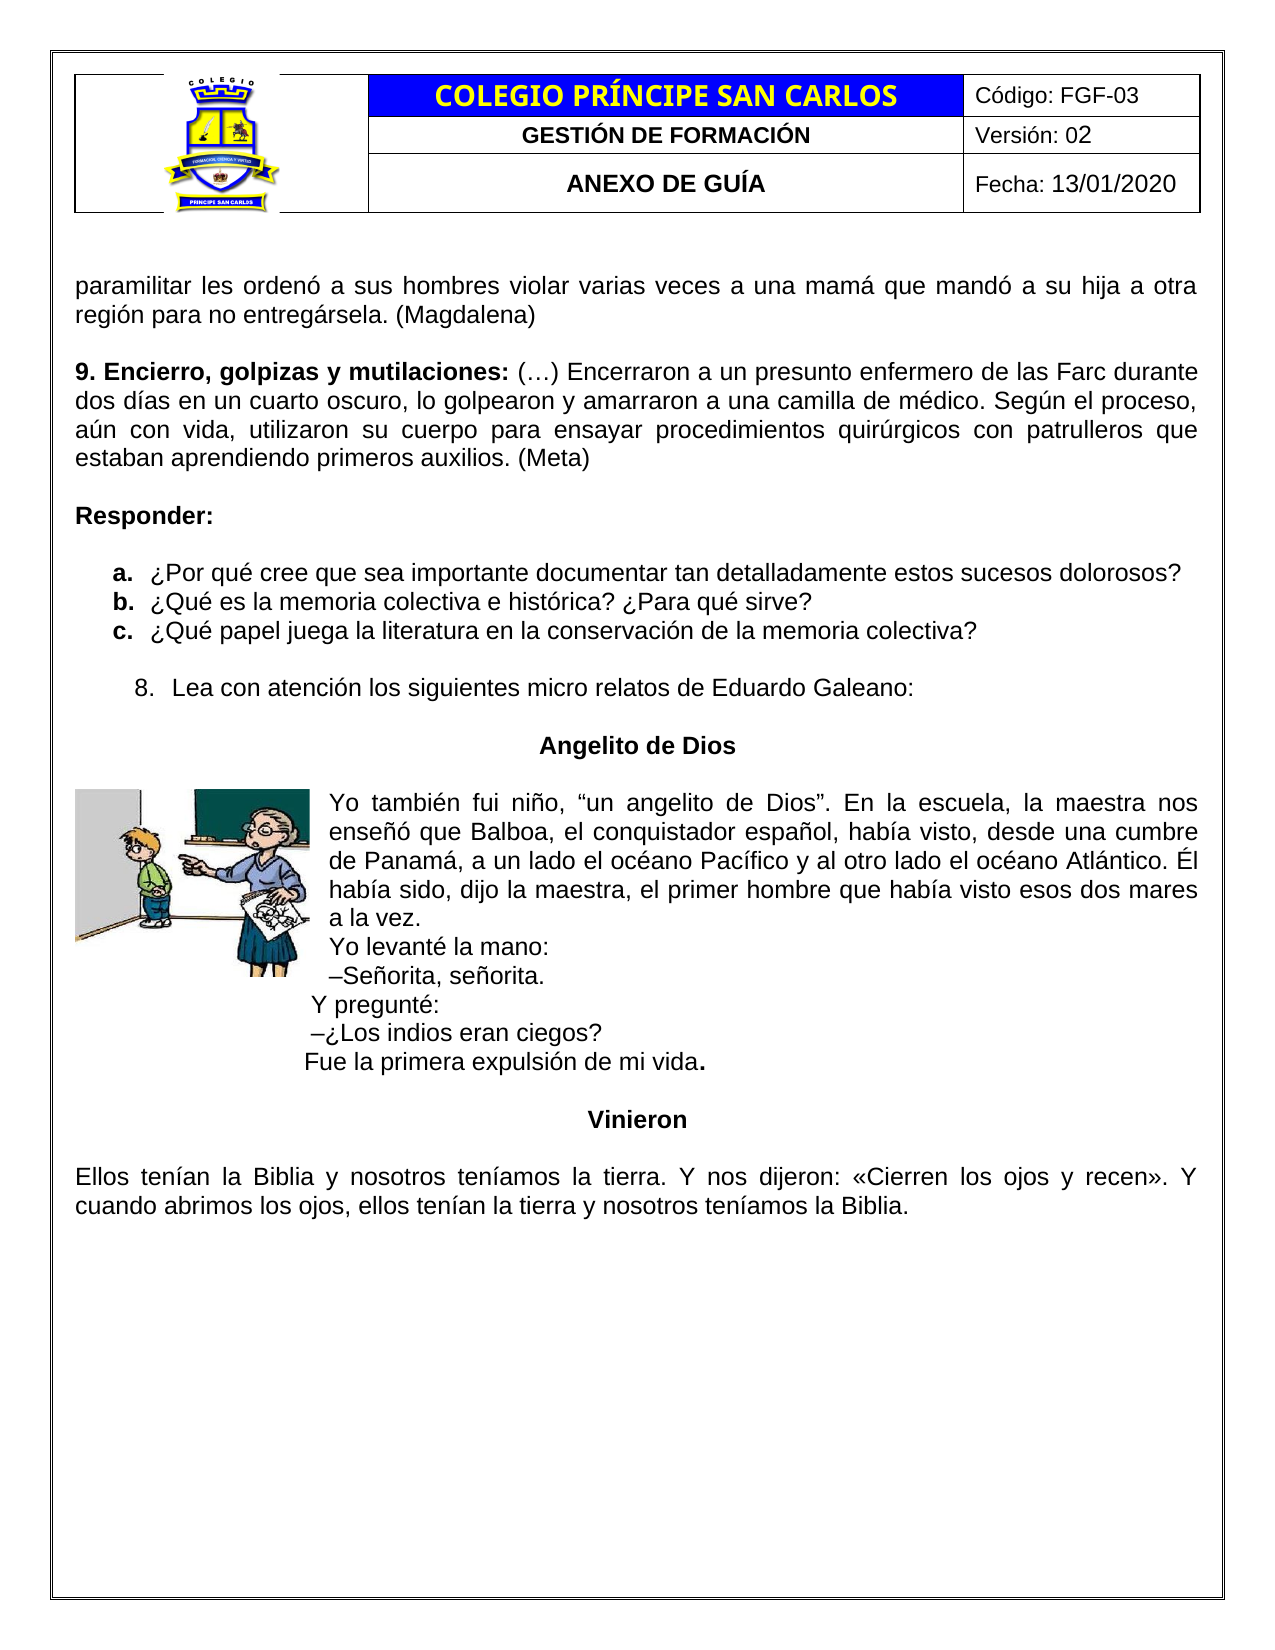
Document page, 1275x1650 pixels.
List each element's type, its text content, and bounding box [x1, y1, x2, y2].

list Y pregunté: [75, 989, 1200, 1018]
list Yo levanté la mano: [310, 932, 1200, 961]
list –Señorita, señorita. [75, 961, 1200, 989]
list ¿Qué es la memoria colectiva e histórica? ¿Para qué sirve? [112, 587, 1200, 616]
list –¿Los indios eran ciegos? [75, 1018, 1200, 1047]
picture [163, 74, 280, 213]
list Lea con atención los siguientes micro relatos de Eduardo Galeano: [134, 673, 1200, 702]
picture [75, 789, 310, 977]
list Fue la primera expulsión de mi vida. [75, 1047, 1200, 1076]
text Responder: [75, 501, 1200, 529]
list Yo también fui niño, “un angelito de Dios”. En la escuela, la maestra nos enseñó que Balboa, el conquistador español, había visto, desde una cumbre de Panamá, a un lado el océano Pacífico y al otro lado el océano Atlántico. Él había sido, dijo la maestra, el primer hombre que había visto esos dos mares a la vez. [75, 788, 1200, 932]
list ¿Por qué cree que sea importante documentar tan detalladamente estos sucesos dolorosos? [112, 558, 1200, 587]
text 9. Encierro, golpizas y mutilaciones: (…) Encerraron a un presunto enfermero de las Farc durante dos días en un cuarto oscuro, lo golpearon y amarraron a una camilla de médico. Según el proceso, aún con vida, utilizaron su cuerpo para ensayar procedimientos quirúrgicos con patrulleros que estaban aprendiendo primeros auxilios. (Meta) [75, 357, 1200, 472]
list Angelito de Dios [75, 731, 1200, 759]
list Ellos tenían la Biblia y nosotros teníamos la tierra. Y nos dijeron: «Cierren los ojos y recen». Y cuando abrimos los ojos, ellos tenían la tierra y nosotros teníamos la Biblia. [75, 1162, 1200, 1219]
list ¿Qué papel juega la literatura en la conservación de la memoria colectiva? [112, 616, 1200, 644]
list Vinieron [75, 1104, 1200, 1133]
